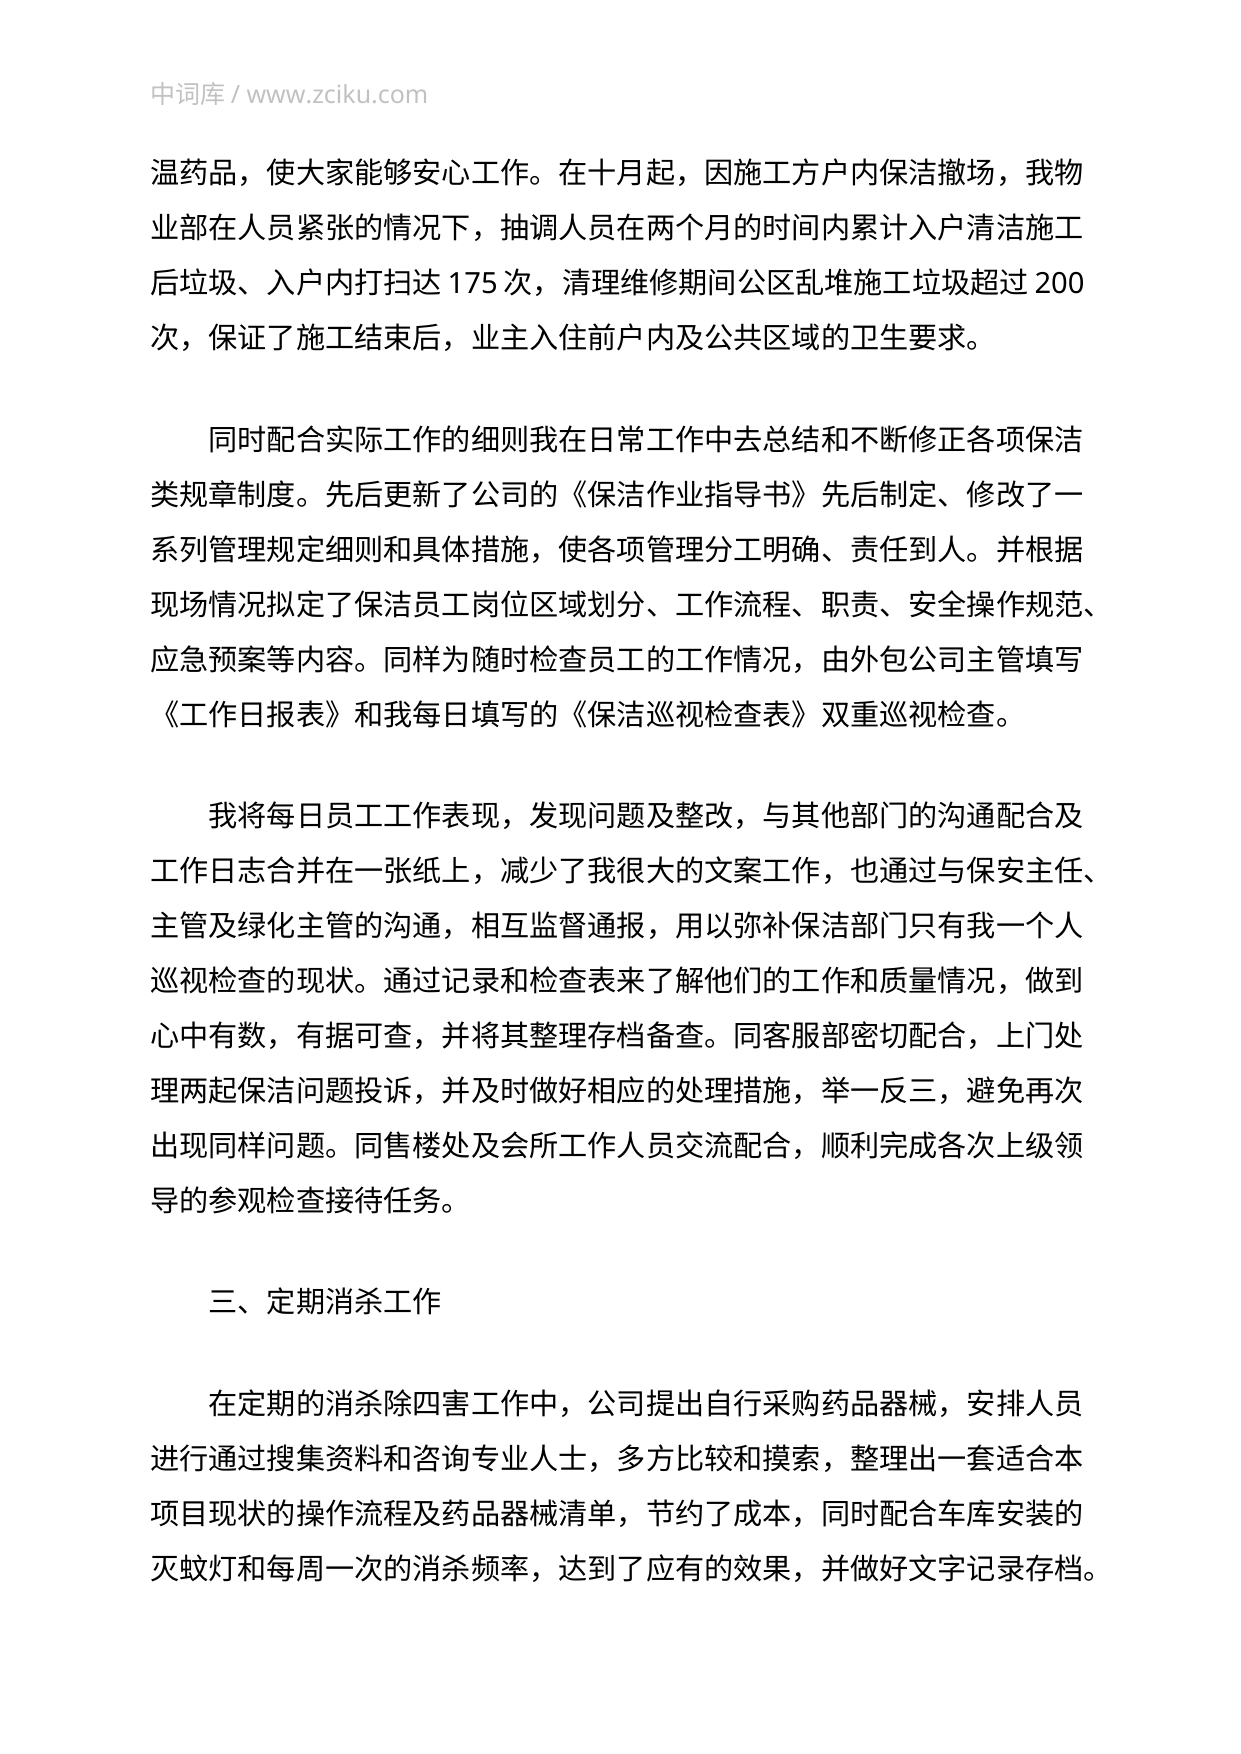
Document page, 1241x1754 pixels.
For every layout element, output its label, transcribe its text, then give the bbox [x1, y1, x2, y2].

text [150, 1381, 1090, 1588]
text 三、定期消杀工作 [150, 1279, 1090, 1321]
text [150, 150, 1090, 357]
text 我将每日员工工作表现，发现问题及整改，与其他部门的沟通配合及工作日志合并在一张纸上，减少了我很大的文案工作，也通过与保安主任、主管及绿化主管的沟通，相互监督通报，用以弥补保洁部门只有我一个人巡视检查的现状。通过记录和检查表来了解他们的工作和质量情况，做到心中有数，有据可查，并将其整理存档备查。同客服部密切配合，上门处理两起保洁问题投诉，并及时做好相应的处理措施，举一反三，避免再次出现同样问题。同售楼处及会所工作人员交流配合，顺利完成各次上级领导的参观检查接待任务。 [150, 793, 1090, 1219]
text 同时配合实际工作的细则我在日常工作中去总结和不断修正各项保洁类规章制度。先后更新了公司的《保洁作业指导书》先后制定、修改了一系列管理规定细则和具体措施，使各项管理分工明确、责任到人。并根据现场情况拟定了保洁员工岗位区域划分、工作流程、职责、安全操作规范、应急预案等内容。同样为随时检查员工的工作情况，由外包公司主管填写《工作日报表》和我每日填写的《保洁巡视检查表》双重巡视检查。 [150, 417, 1090, 733]
